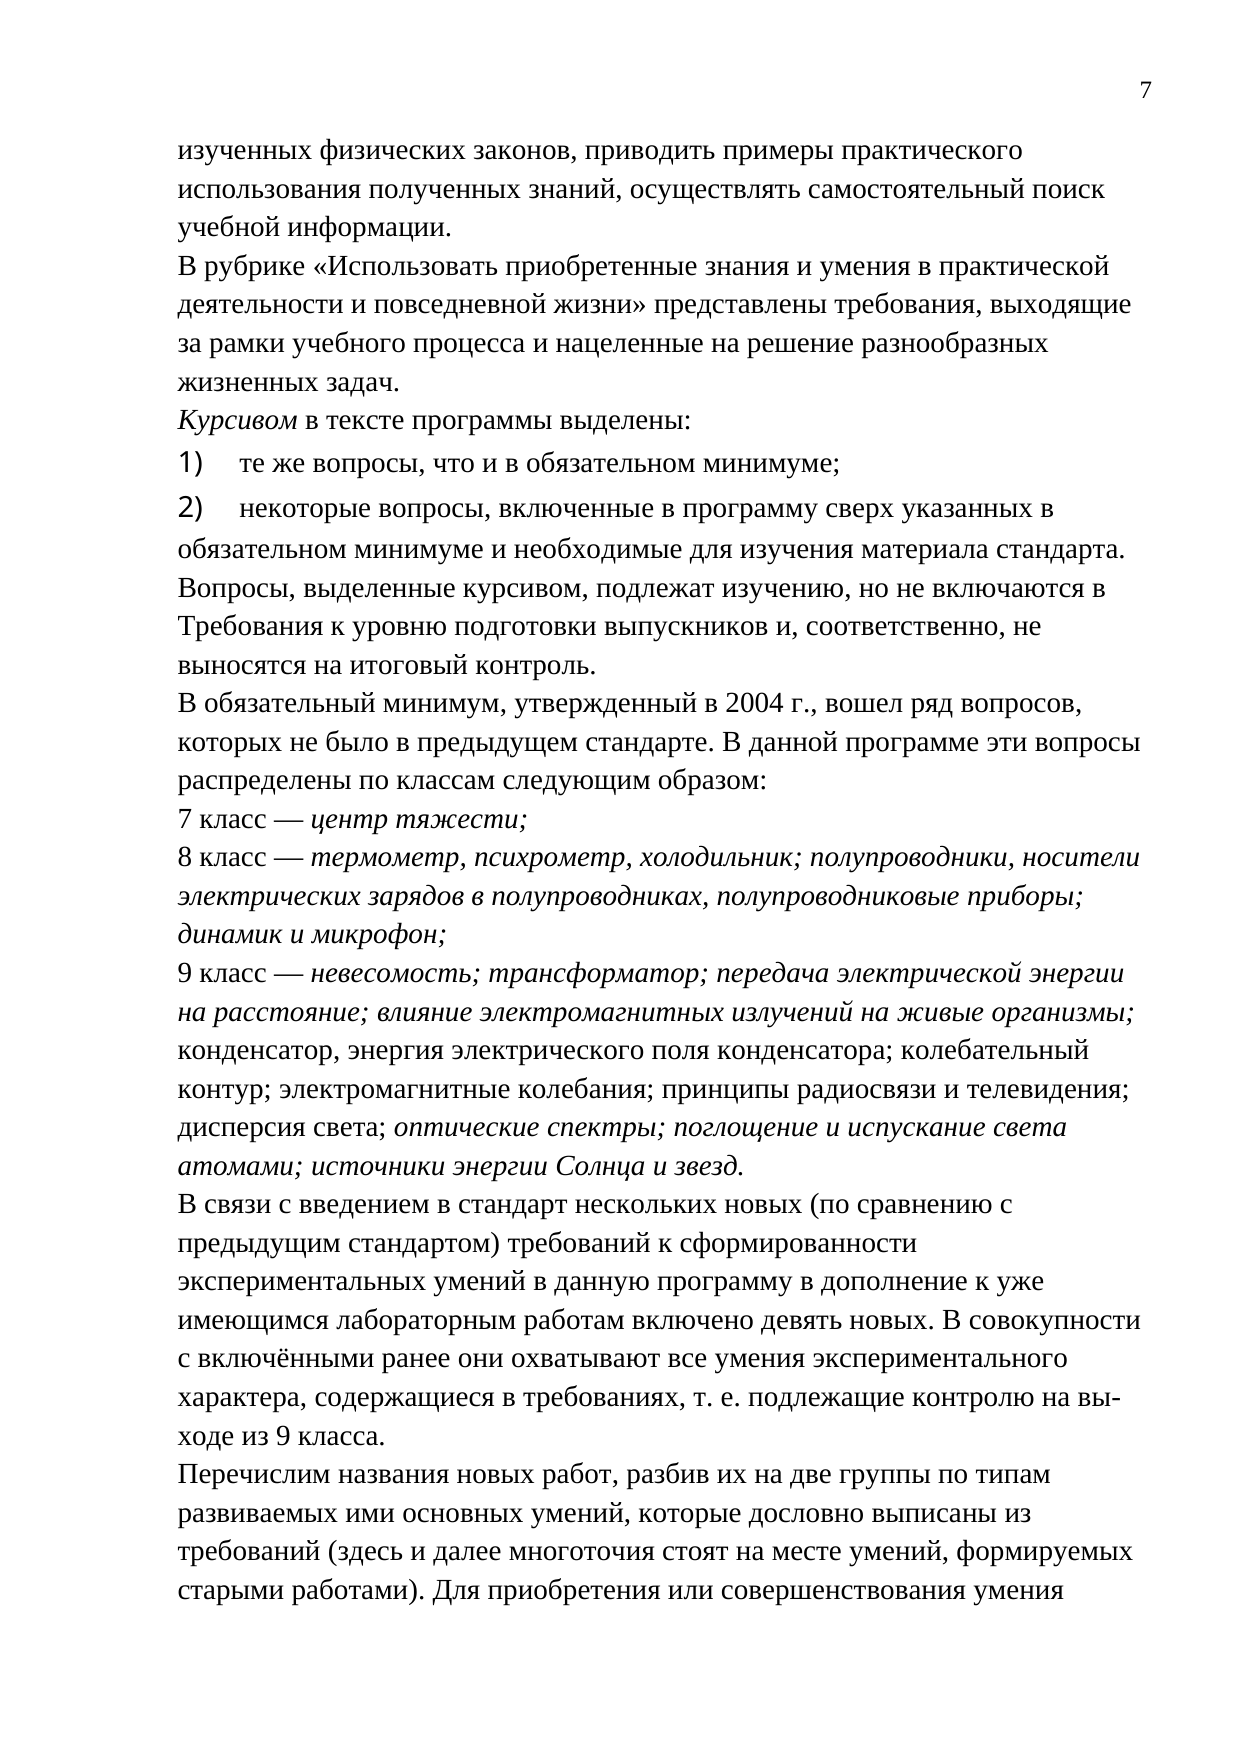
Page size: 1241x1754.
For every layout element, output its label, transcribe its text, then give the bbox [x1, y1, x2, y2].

text В обязательный минимум, утвержденный в 2004 г., вошел ряд вопросов, которых не было в предыдущем стандарте. В данной программе эти вопросы распределены по классам следующим образом: [177, 685, 1152, 796]
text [177, 1456, 1152, 1605]
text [177, 132, 1152, 243]
text 7 класс — центр тяжести; [177, 801, 1152, 834]
text В рубрике «Использовать приобретенные знания и умения в практической деятельности и повседневной жизни» представлены требования, выходящие за рамки учебного процесса и нацеленные на решение разнообразных жизненных задач. [177, 248, 1152, 397]
text В связи с введением в стандарт нескольких новых (по сравнению с предыдущим стандартом) требований к сформированности экспериментальных умений в данную программу в дополнение к уже имеющимся лабораторным работам включено девять новых. В совокупности с включёнными ранее они охватывают все умения экспериментального характера, содержащиеся в требованиях, т. е. подлежащие контролю на выходе из 9 класса. [177, 1186, 1152, 1451]
text 8 класс — термометр, психрометр, холодильник; полупроводники, носители электрических зарядов в полупроводниках, полупроводниковые приборы; динамик и микрофон; [177, 839, 1152, 950]
text 9 класс — невесомость; трансформатор; передача электрической энергии на расстояние; влияние электромагнитных излучений на живые организмы; конденсатор, энергия электрического поля конденсатора; колебательный контур; электромагнитные колебания; принципы радиосвязи и телевидения; дисперсия света; оптические спектры; поглощение и испускание света атомами; источники энергии Солнца и звезд. [177, 955, 1152, 1181]
list те же вопросы, что и в обязательном минимуме; [177, 441, 1152, 481]
text Курсивом в тексте программы выделены: [177, 402, 1152, 436]
text Вопросы, выделенные курсивом, подлежат изучению, но не включаются в Требования к уровню подготовки выпускников и, соответственно, не выносятся на итоговый контроль. [177, 570, 1152, 680]
list некоторые вопросы, включенные в программу сверх указанных в обязательном минимуме и необходимые для изучения материала стандарта. [177, 486, 1152, 565]
